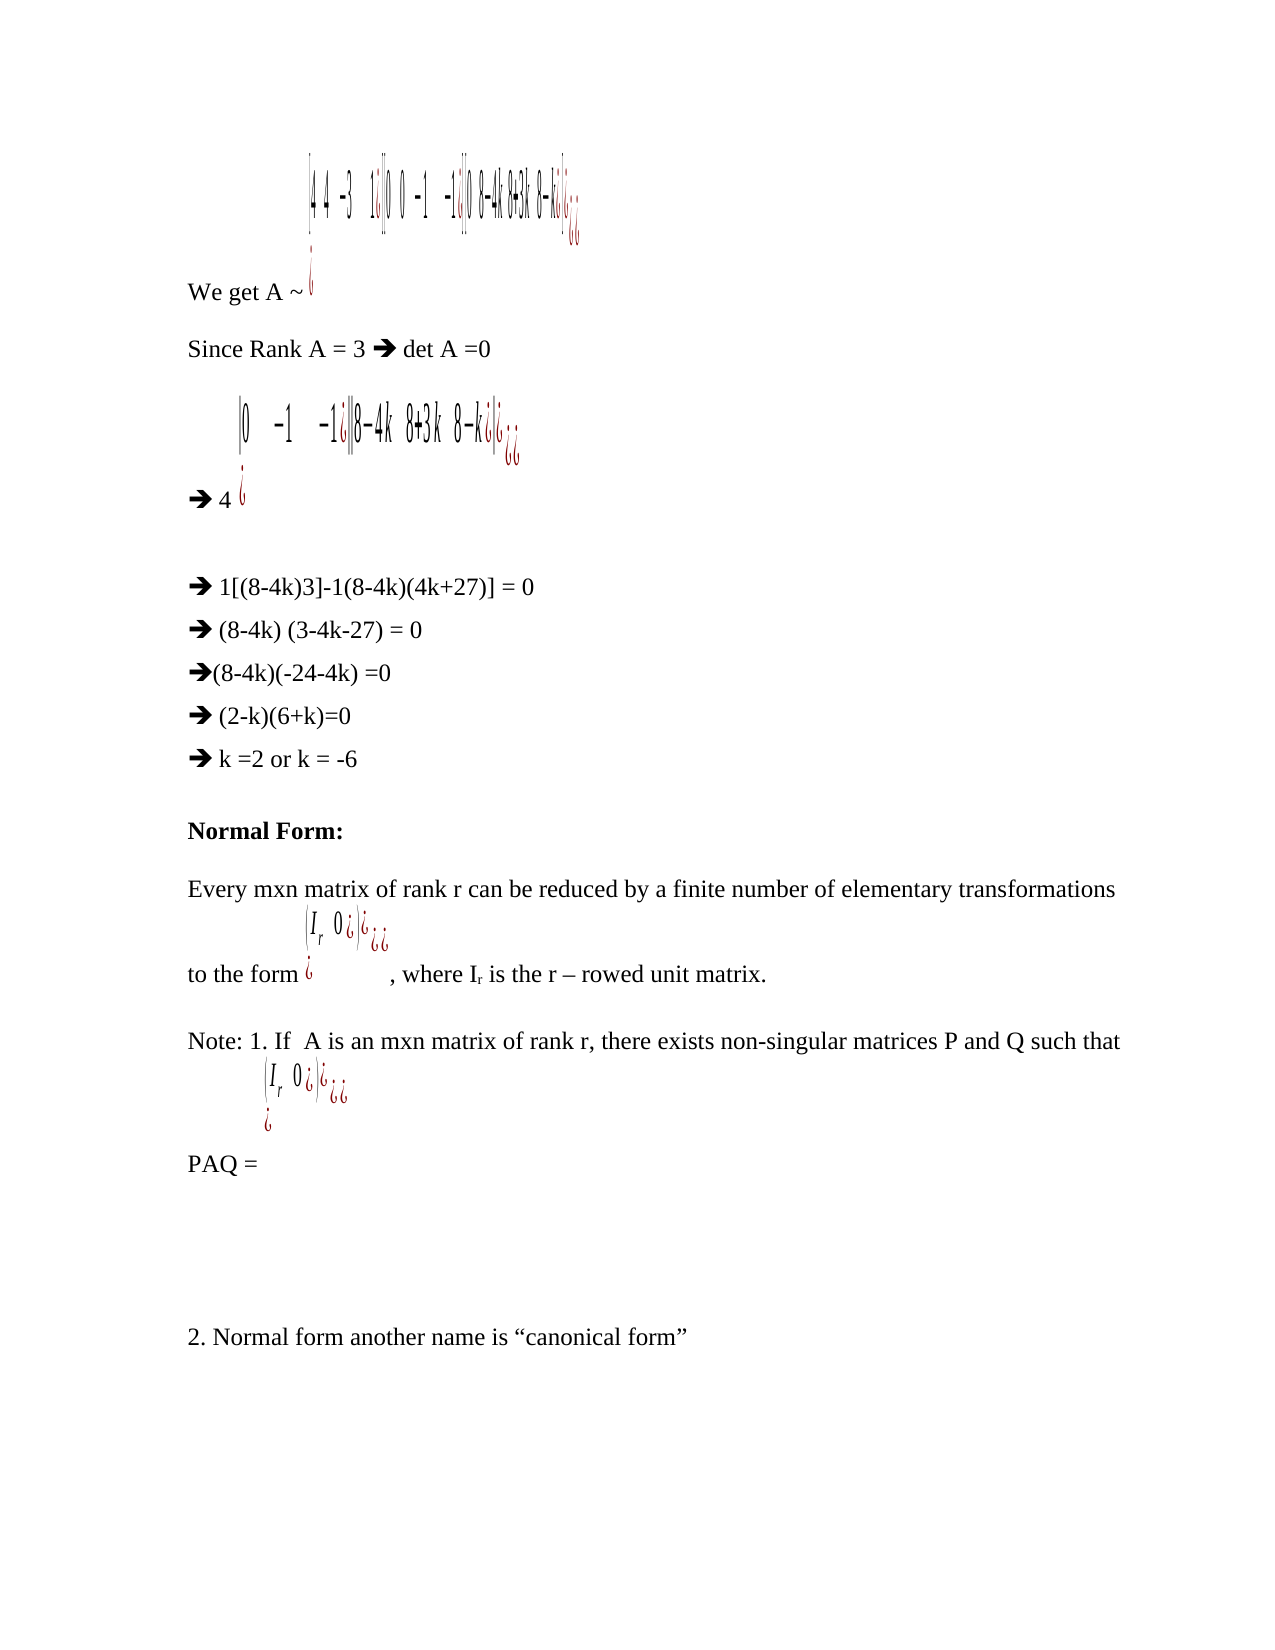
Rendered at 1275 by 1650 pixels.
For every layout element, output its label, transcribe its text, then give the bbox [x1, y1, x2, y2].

text Since Rank A = 3 det A =0 [187, 334, 1125, 363]
text (8-4k) (3-4k-27) = 0 [187, 615, 1125, 644]
text 4 [187, 392, 1125, 514]
text 1[(8-4k)3]-1(8-4k)(4k+27)] = 0 [187, 572, 1125, 601]
text (2-k)(6+k)=0 [187, 701, 1125, 730]
text (8-4k)(-24-4k) =0 [187, 658, 1125, 687]
text Note: 1. If A is an mxn matrix of rank r, there exists non-singular matrices P and Q such that PAQ = [187, 987, 1125, 1178]
text Every mxn matrix of rank r can be reduced by a finite number of elementary transformations to the form , where Ir is the r – rowed unit matrix. [187, 874, 1125, 987]
text Normal Form: [187, 816, 1125, 845]
text We get A ~ [187, 150, 1125, 305]
text 2. Normal form another name is “canonical form” [187, 1322, 1125, 1350]
text k =2 or k = -6 [187, 744, 1125, 773]
